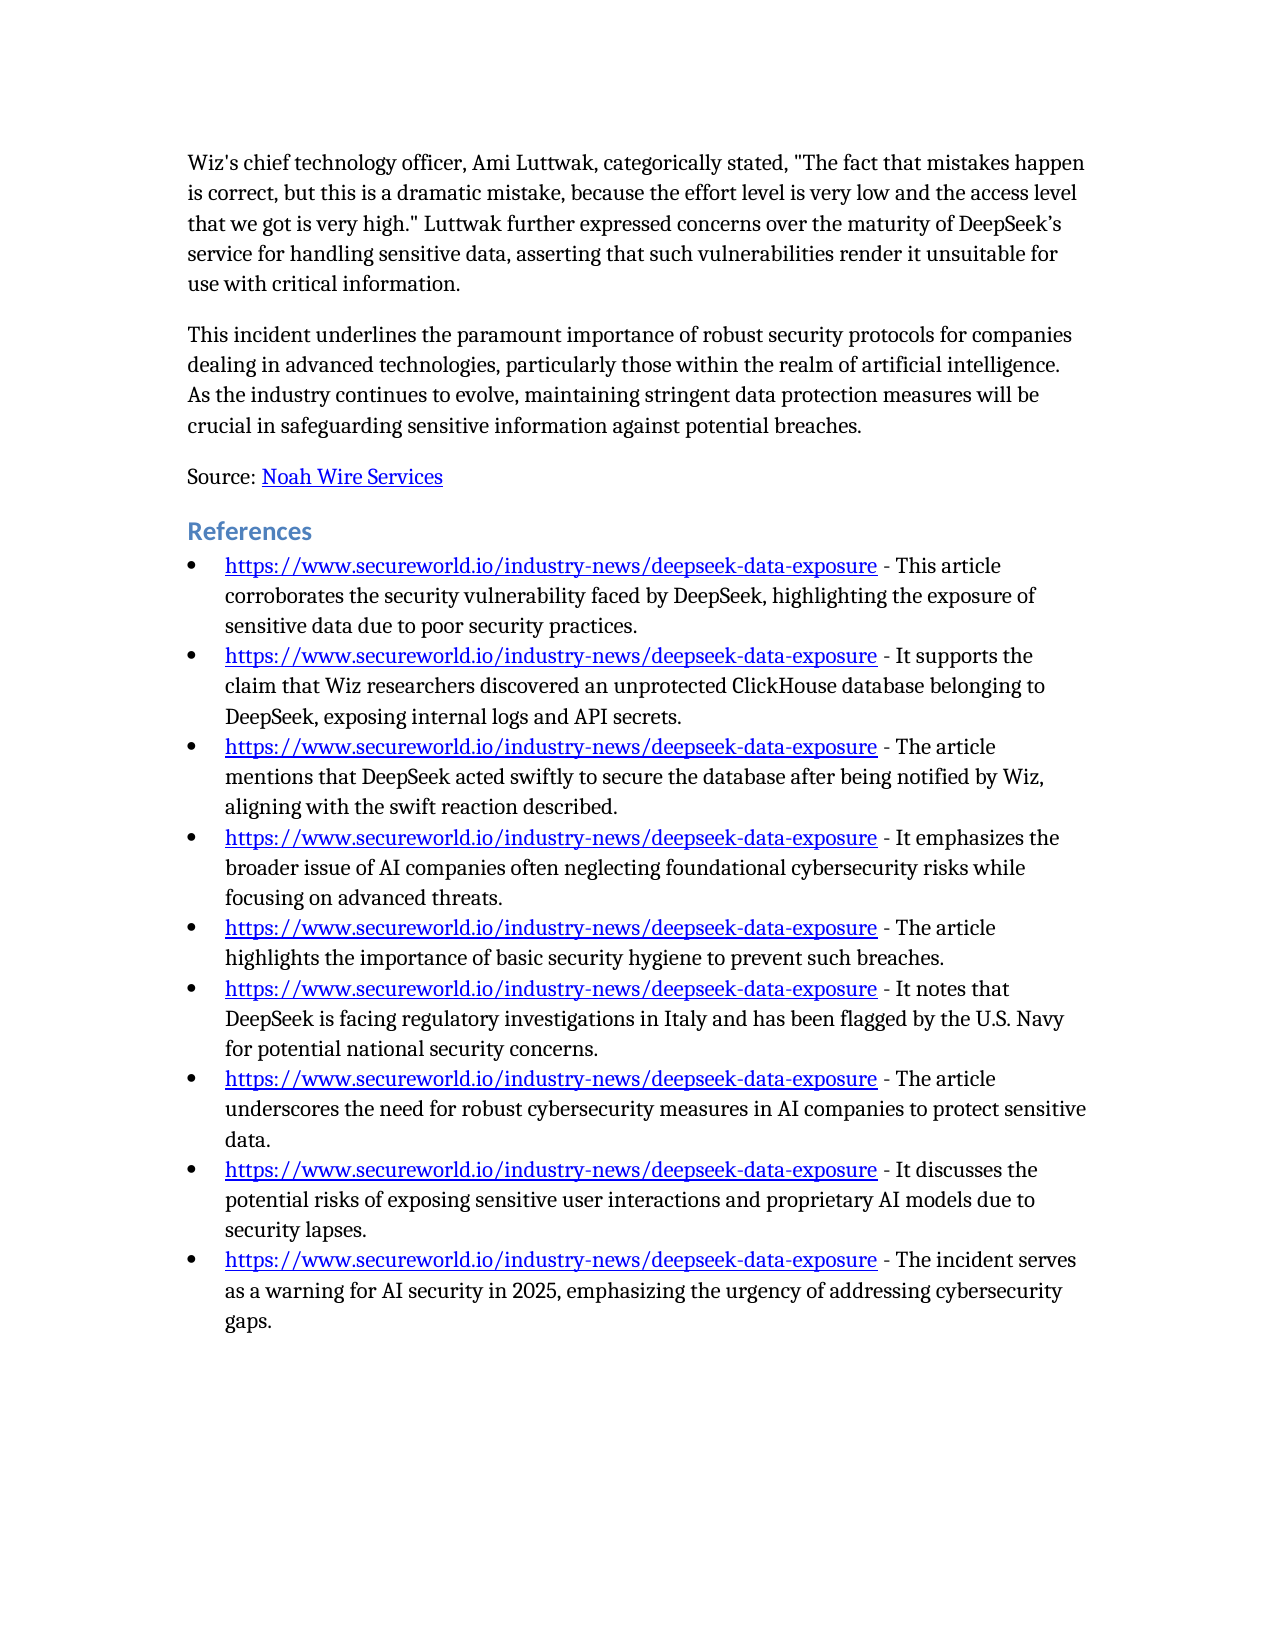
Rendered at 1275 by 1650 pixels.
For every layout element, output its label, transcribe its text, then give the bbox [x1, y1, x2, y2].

list https://www.secureworld.io/industry-news/deepseek-data-exposure - The article mentions that DeepSeek acted swiftly to secure the database after being notified by Wiz, aligning with the swift reaction described. [187, 734, 1087, 821]
list https://www.secureworld.io/industry-news/deepseek-data-exposure - It supports the claim that Wiz researchers discovered an unprotected ClickHouse database belonging to DeepSeek, exposing internal logs and API secrets. [187, 643, 1087, 730]
list https://www.secureworld.io/industry-news/deepseek-data-exposure - It discusses the potential risks of exposing sensitive user interactions and proprietary AI models due to security lapses. [187, 1157, 1087, 1243]
list https://www.secureworld.io/industry-news/deepseek-data-exposure - The article underscores the need for robust cybersecurity measures in AI companies to protect sensitive data. [187, 1066, 1087, 1153]
subtitle References [187, 514, 1087, 548]
text Wiz's chief technology officer, Ami Luttwak, categorically stated, "The fact that mistakes happen is correct, but this is a dramatic mistake, because the effort level is very low and the access level that we got is very high." Luttwak further expressed concerns over the maturity of DeepSeek’s service for handling sensitive data, asserting that such vulnerabilities render it unsuitable for use with critical information. [187, 150, 1087, 297]
list https://www.secureworld.io/industry-news/deepseek-data-exposure - The incident serves as a warning for AI security in 2025, emphasizing the urgency of addressing cybersecurity gaps. [187, 1247, 1087, 1334]
list https://www.secureworld.io/industry-news/deepseek-data-exposure - It emphasizes the broader issue of AI companies often neglecting foundational cybersecurity risks while focusing on advanced threats. [187, 824, 1087, 911]
list https://www.secureworld.io/industry-news/deepseek-data-exposure - This article corroborates the security vulnerability faced by DeepSeek, highlighting the exposure of sensitive data due to poor security practices. [187, 552, 1087, 639]
list https://www.secureworld.io/industry-news/deepseek-data-exposure - It notes that DeepSeek is facing regulatory investigations in Italy and has been flagged by the U.S. Navy for potential national security concerns. [187, 975, 1087, 1062]
text This incident underlines the paramount importance of robust security protocols for companies dealing in advanced technologies, particularly those within the realm of artificial intelligence. As the industry continues to evolve, maintaining stringent data protection measures will be crucial in safeguarding sensitive information against potential breaches. [187, 322, 1087, 439]
list https://www.secureworld.io/industry-news/deepseek-data-exposure - The article highlights the importance of basic security hygiene to prevent such breaches. [187, 915, 1087, 972]
text Source: Noah Wire Services [187, 463, 1087, 490]
